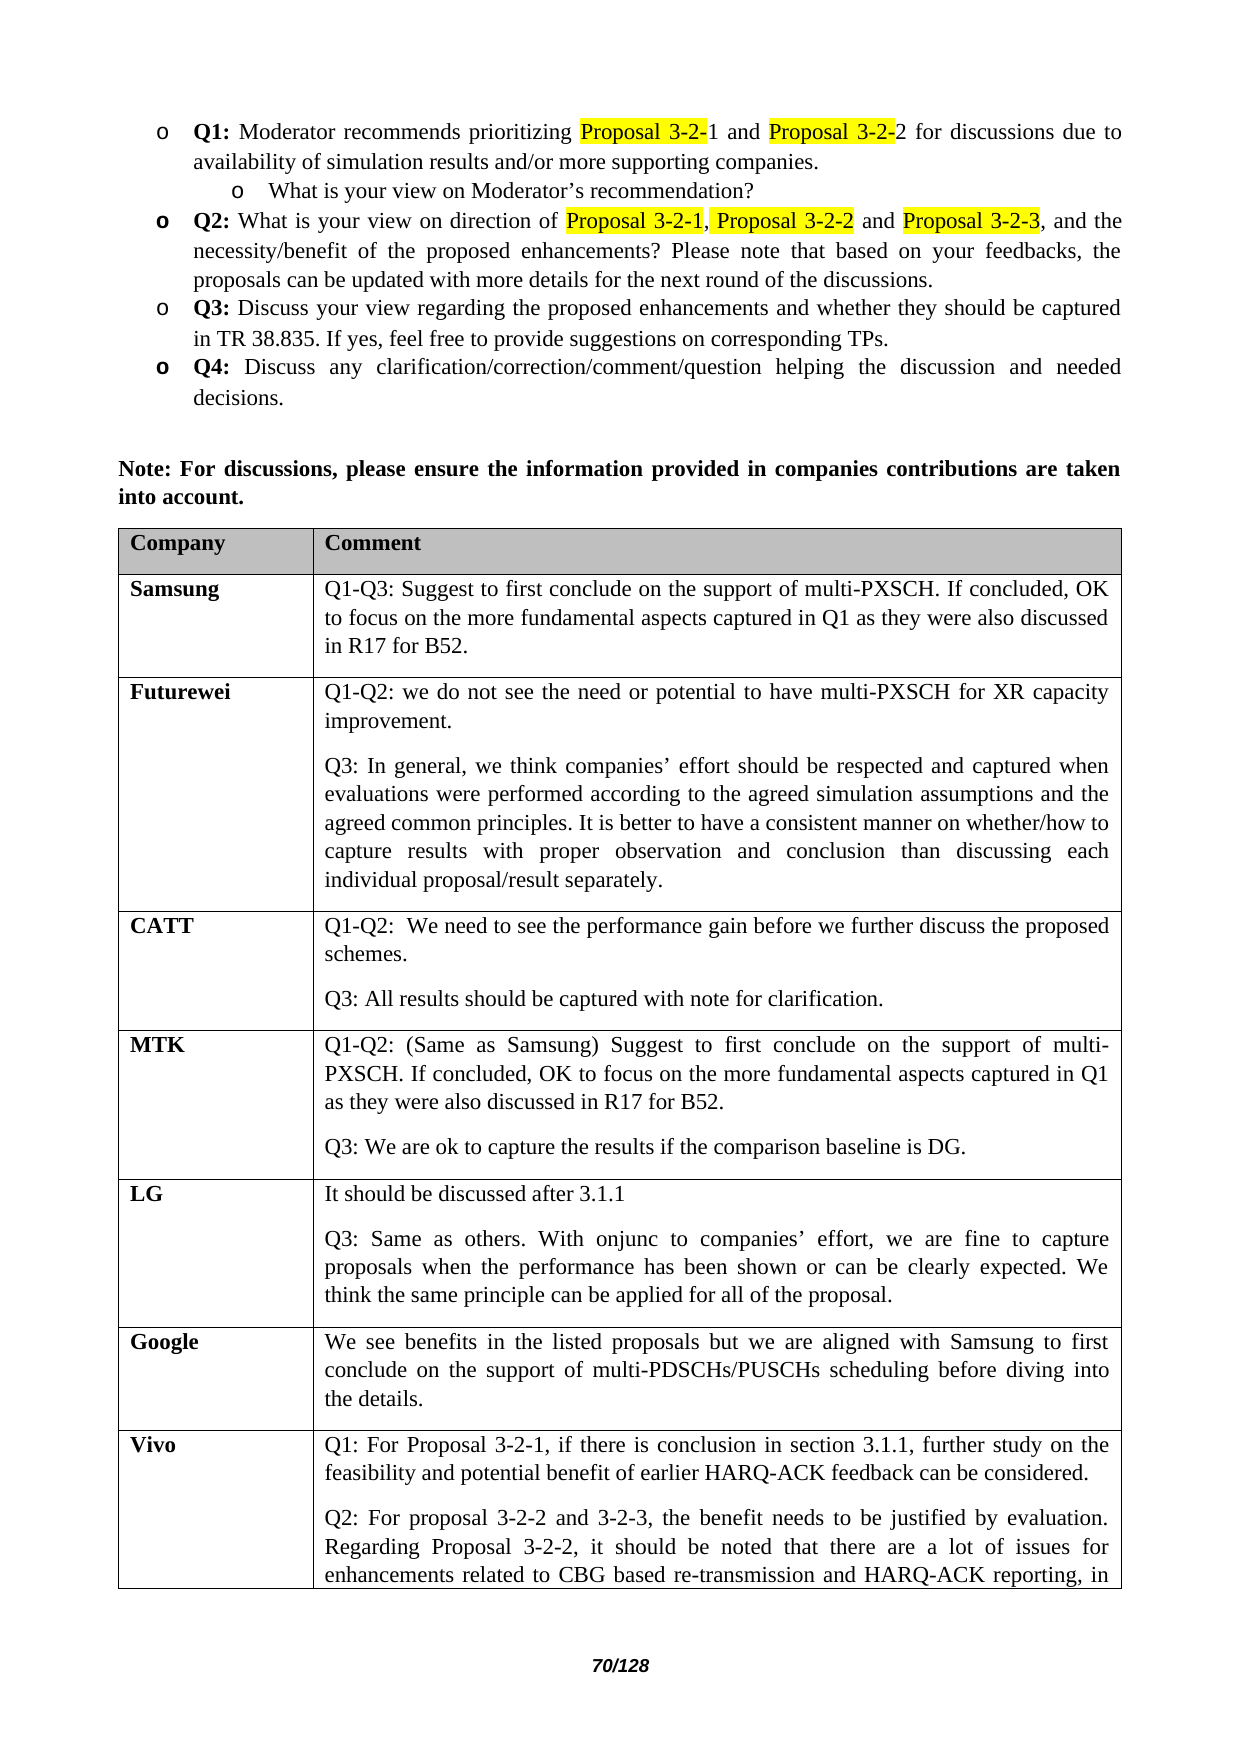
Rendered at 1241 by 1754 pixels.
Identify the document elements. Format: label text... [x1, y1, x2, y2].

table_cell Vivo [119, 1431, 313, 1587]
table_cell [314, 1431, 1121, 1587]
table_cell Q1-Q2: (Same as Samsung) Suggest to first conclude on the support of multi-PXSCH. If concluded, OK to focus on the more fundamental aspects captured in Q1 as they were also discussed in R17 for B52. Q3: We are ok to capture the results if the comparison baseline is DG. [314, 1031, 1121, 1178]
table_cell Q1-Q2: we do not see the need or potential to have multi-PXSCH for XR capacity improvement. Q3: In general, we think companies’ effort should be respected and captured when evaluations were performed according to the agreed simulation assumptions and the agreed common principles. It is better to have a consistent manner on whether/how to capture results with proper observation and conclusion than discussing each individual proposal/result separately. [314, 678, 1121, 911]
table_cell Google [119, 1328, 313, 1430]
list What is your view on Moderator’s recommendation? [231, 177, 1122, 205]
table_cell It should be discussed after 3.1.1 Q3: Same as others. With onjunc to companies’ effort, we are fine to capture proposals when the performance has been shown or can be clearly expected. We think the same principle can be applied for all of the proposal. [314, 1180, 1121, 1327]
table_cell Samsung [119, 575, 313, 677]
list Q1: Moderator recommends prioritizing Proposal 3-2-1 and Proposal 3-2-2 for discussions due to availability of simulation results and/or more supporting companies. [156, 118, 1122, 175]
table_cell LG [119, 1180, 313, 1327]
table_cell Q1-Q3: Suggest to first conclude on the support of multi-PXSCH. If concluded, OK to focus on the more fundamental aspects captured in Q1 as they were also discussed in R17 for B52. [314, 575, 1121, 677]
text Note: For discussions, please ensure the information provided in companies contributions are taken into account. [118, 454, 1122, 509]
table_cell We see benefits in the listed proposals but we are aligned with Samsung to first conclude on the support of multi-PDSCHs/PUSCHs scheduling before diving into the details. [314, 1328, 1121, 1430]
table_header Company [119, 529, 313, 574]
table_cell Q1-Q2: We need to see the performance gain before we further discuss the proposed schemes. Q3: All results should be captured with note for clarification. [314, 912, 1121, 1030]
table_cell MTK [119, 1031, 313, 1178]
list Q4: Discuss any clarification/correction/comment/question helping the discussion and needed decisions. [156, 353, 1122, 410]
table_cell CATT [119, 912, 313, 1030]
table_header Comment [314, 529, 1121, 574]
list Q3: Discuss your view regarding the proposed enhancements and whether they should be captured in TR 38.835. If yes, feel free to provide suggestions on corresponding TPs. [156, 294, 1122, 351]
table_cell Futurewei [119, 678, 313, 911]
list Q2: What is your view on direction of Proposal 3-2-1, Proposal 3-2-2 and Proposal 3-2-3, and the necessity/benefit of the proposed enhancements? Please note that based on your feedbacks, the proposals can be updated with more details for the next round of the discussions. [156, 207, 1122, 292]
